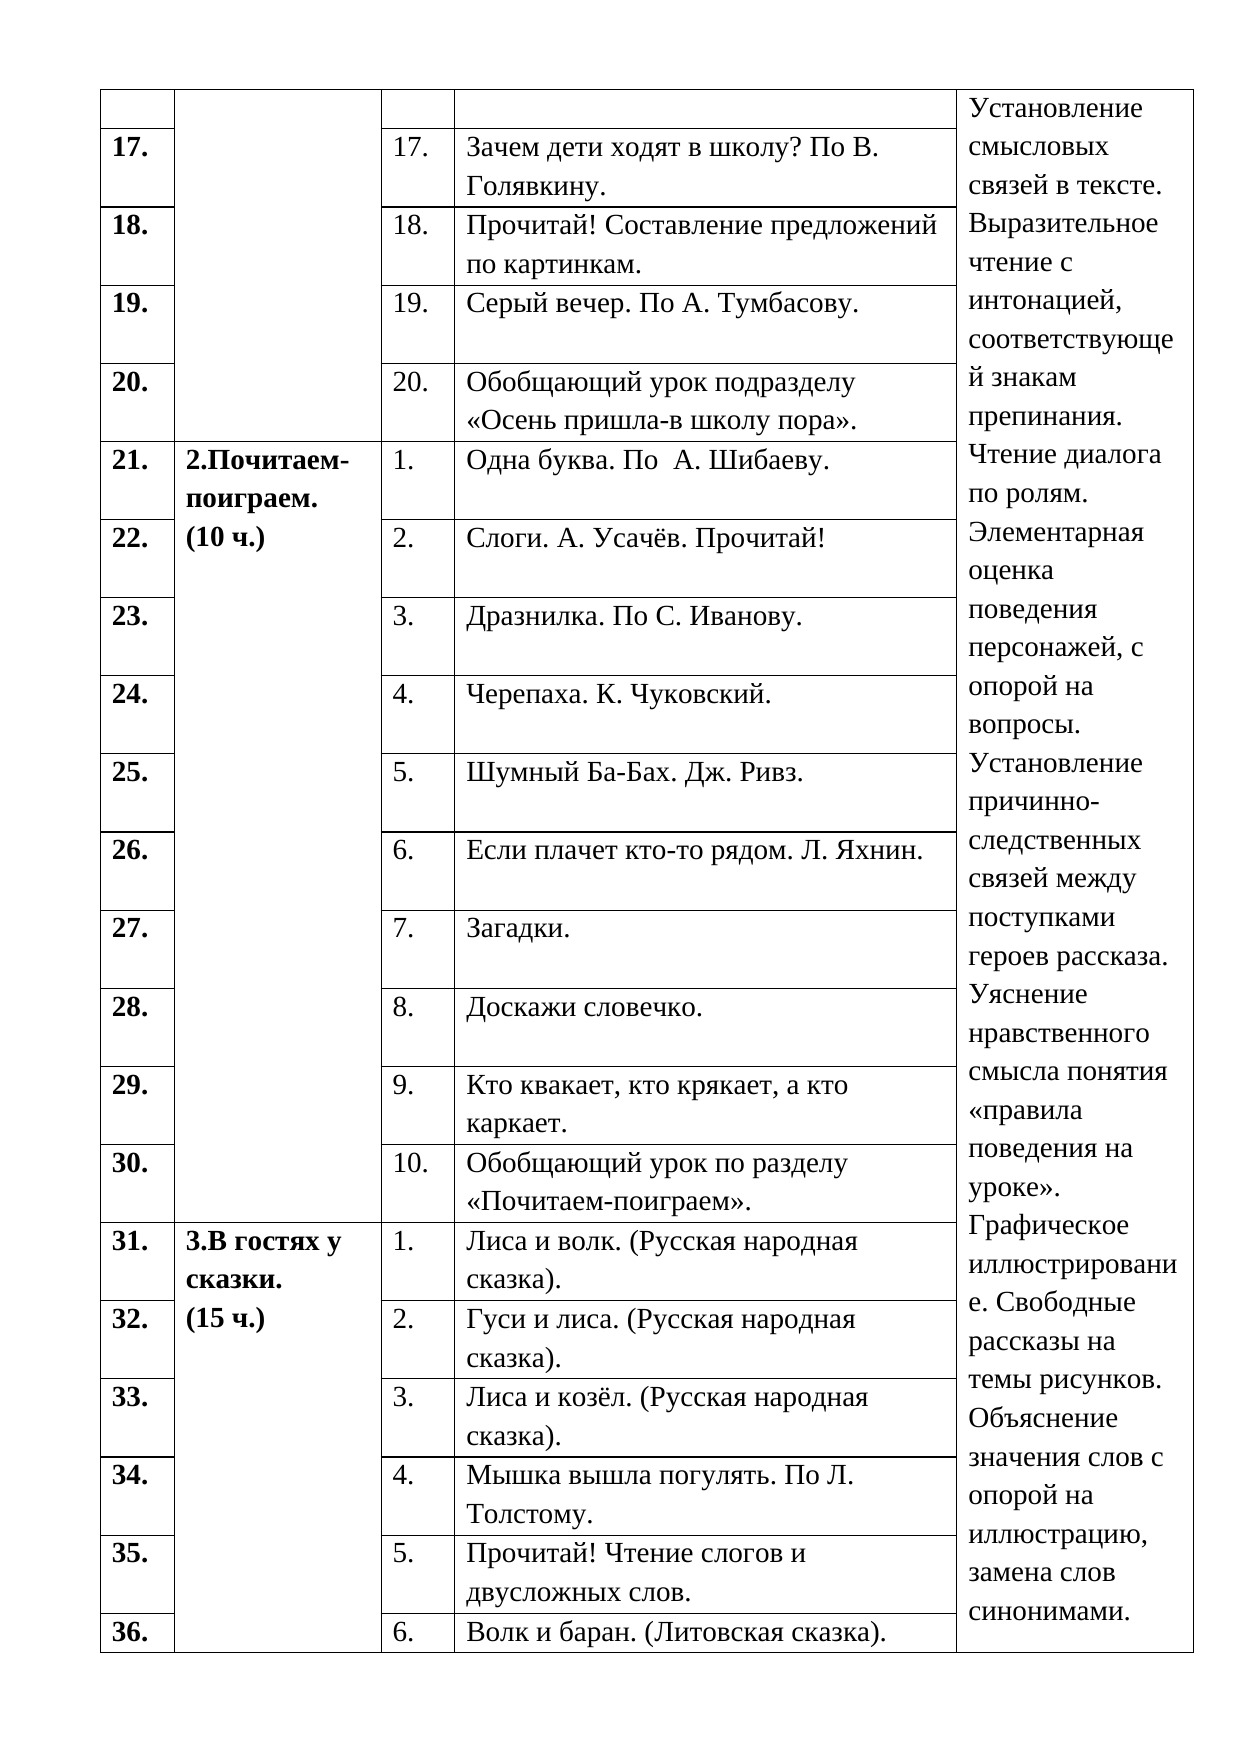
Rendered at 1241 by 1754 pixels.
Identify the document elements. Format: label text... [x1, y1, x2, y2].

table_cell 2.Почитаем-поиграем. (10 ч.) [175, 442, 381, 1222]
table_cell Мышка вышла погулять. По Л. Толстому. [455, 1458, 956, 1534]
table_cell [382, 1223, 454, 1300]
table_cell [101, 989, 174, 1066]
table_cell Если плачет кто-то рядом. Л. Яхнин. [455, 833, 956, 909]
table_cell Черепаха. К. Чуковский. [455, 676, 956, 753]
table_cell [455, 1614, 956, 1652]
table_cell [101, 1379, 174, 1456]
table_cell [382, 90, 454, 128]
table_cell [382, 911, 454, 988]
table_cell [101, 520, 174, 597]
table_cell Прочитай! Составление предложений по картинкам. [455, 208, 956, 284]
table_cell [382, 833, 454, 909]
table_cell Обобщающий урок по разделу «Почитаем-поиграем». [455, 1145, 956, 1222]
table_cell [382, 1145, 454, 1222]
table_cell [101, 1223, 174, 1300]
table_cell Прочитай! Чтение слогов и двусложных слов. [455, 1536, 956, 1613]
table_cell [382, 1067, 454, 1144]
table_cell [382, 1536, 454, 1613]
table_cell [455, 90, 956, 128]
table_cell Загадки. [455, 911, 956, 988]
table_cell [382, 1614, 454, 1652]
table_cell [382, 286, 454, 363]
table_cell Лиса и козёл. (Русская народная сказка). [455, 1379, 956, 1456]
table_cell [382, 754, 454, 831]
table_cell [382, 676, 454, 753]
table_cell [382, 989, 454, 1066]
table_cell [382, 520, 454, 597]
table_cell [101, 911, 174, 988]
table_cell [382, 1301, 454, 1378]
table_cell [382, 598, 454, 675]
table_cell [101, 1536, 174, 1613]
table_cell [382, 208, 454, 284]
table_cell [101, 442, 174, 519]
table_cell [382, 129, 454, 206]
table_cell [101, 1067, 174, 1144]
table_cell Слоги. А. Усачёв. Прочитай! [455, 520, 956, 597]
table_cell [101, 286, 174, 363]
table_cell Зачем дети ходят в школу? По В. Голявкину. [455, 129, 956, 206]
table_cell [101, 1301, 174, 1378]
table_cell [101, 676, 174, 753]
table_cell [382, 1379, 454, 1456]
table_cell Обобщающий урок подразделу «Осень пришла-в школу пора». [455, 364, 956, 441]
table_cell Дразнилка. По С. Иванову. [455, 598, 956, 675]
table_cell Гуси и лиса. (Русская народная сказка). [455, 1301, 956, 1378]
table_cell Шумный Ба-Бах. Дж. Ривз. [455, 754, 956, 831]
table_cell [382, 1458, 454, 1534]
table_cell Серый вечер. По А. Тумбасову. [455, 286, 956, 363]
table_cell [101, 1614, 174, 1652]
table_cell [101, 129, 174, 206]
table_cell [101, 833, 174, 909]
table_cell [101, 754, 174, 831]
table_cell [382, 364, 454, 441]
table_cell [101, 1145, 174, 1222]
table_cell 3.В гостях у сказки. (15 ч.) [175, 1223, 381, 1652]
table_cell Лиса и волк. (Русская народная сказка). [455, 1223, 956, 1300]
table_cell [382, 442, 454, 519]
table_cell [101, 364, 174, 441]
table_cell [101, 90, 174, 128]
table_cell [101, 208, 174, 284]
table_cell Одна буква. По А. Шибаеву. [455, 442, 956, 519]
table_cell [101, 598, 174, 675]
table_cell Кто квакает, кто крякает, а кто каркает. [455, 1067, 956, 1144]
table_cell Доскажи словечко. [455, 989, 956, 1066]
table_cell [101, 1458, 174, 1534]
